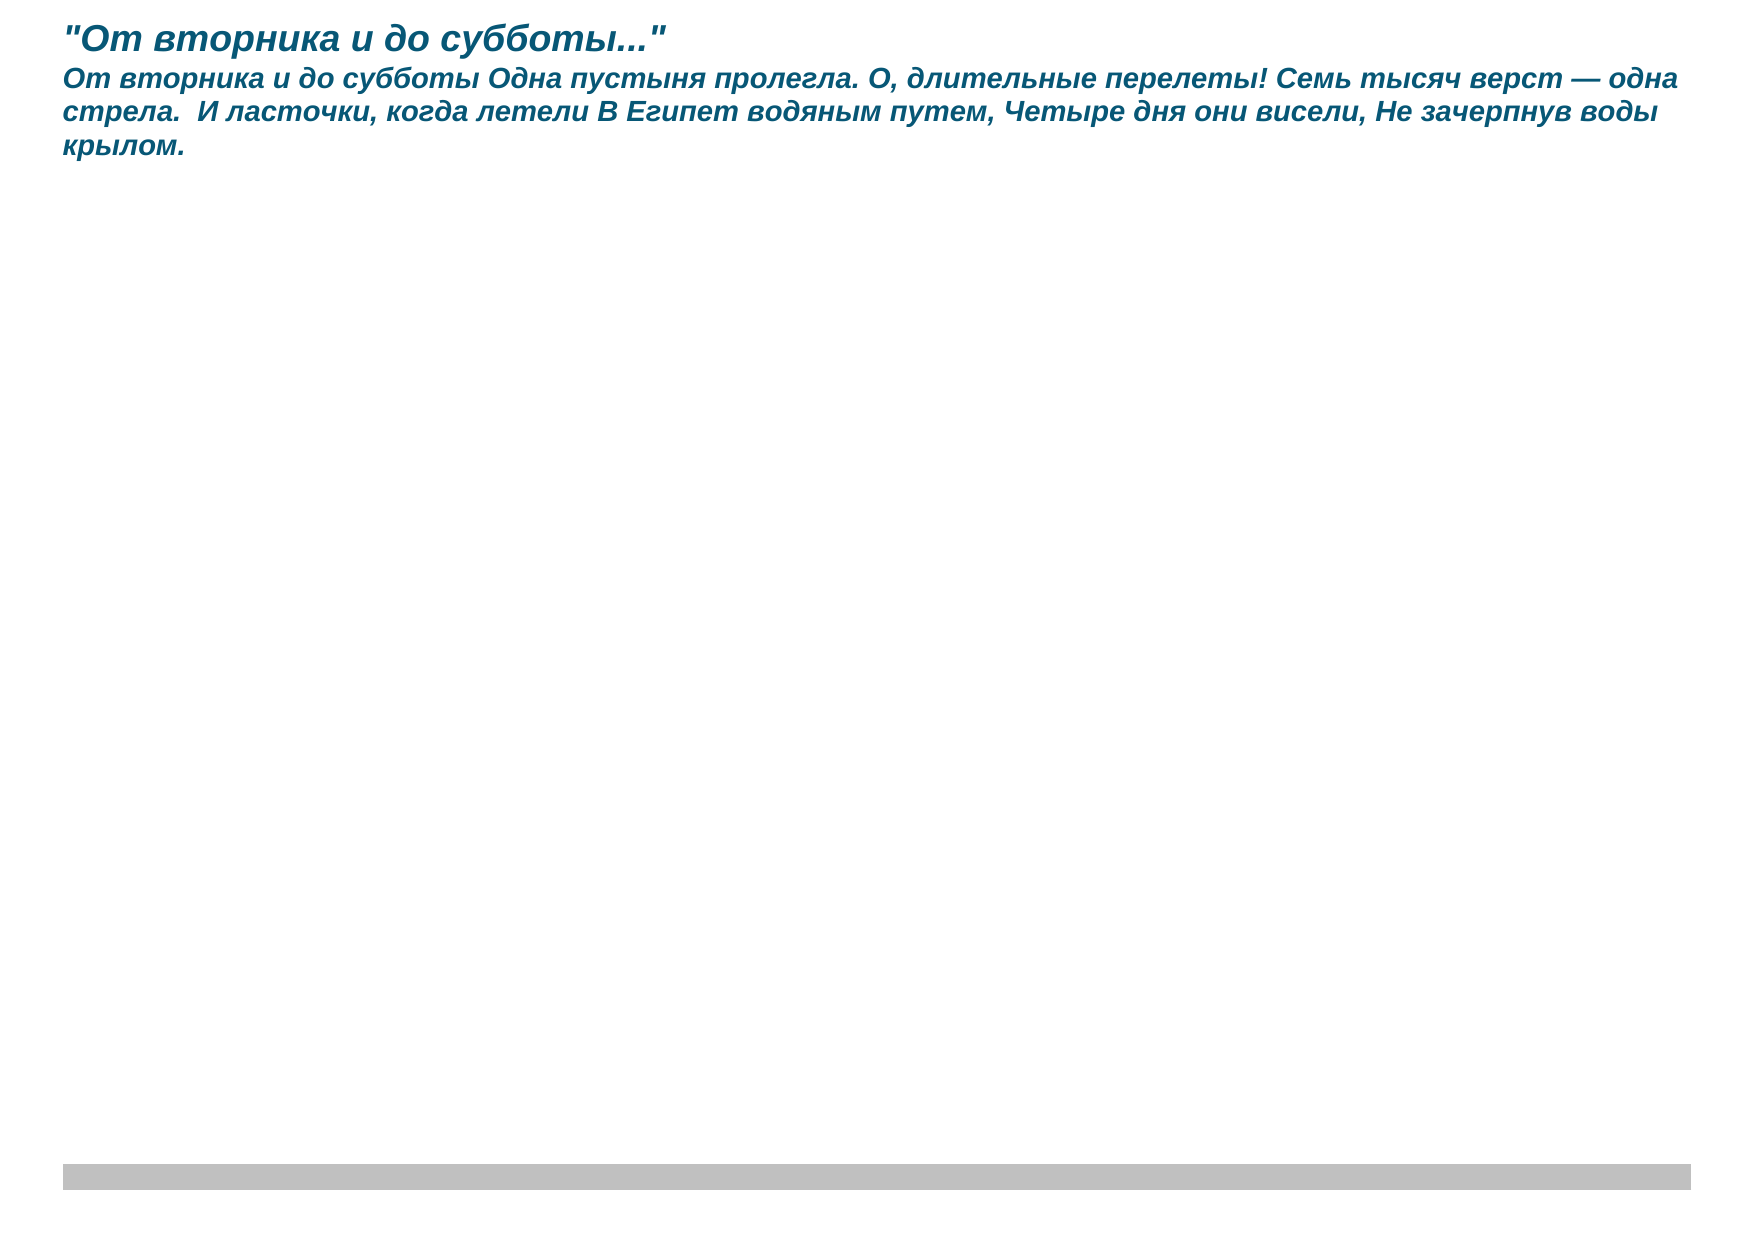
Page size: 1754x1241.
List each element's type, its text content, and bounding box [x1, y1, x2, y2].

subtitle "От вторника и до субботы..." [62, 17, 1691, 60]
text От вторника и до субботы [62, 61, 1691, 161]
